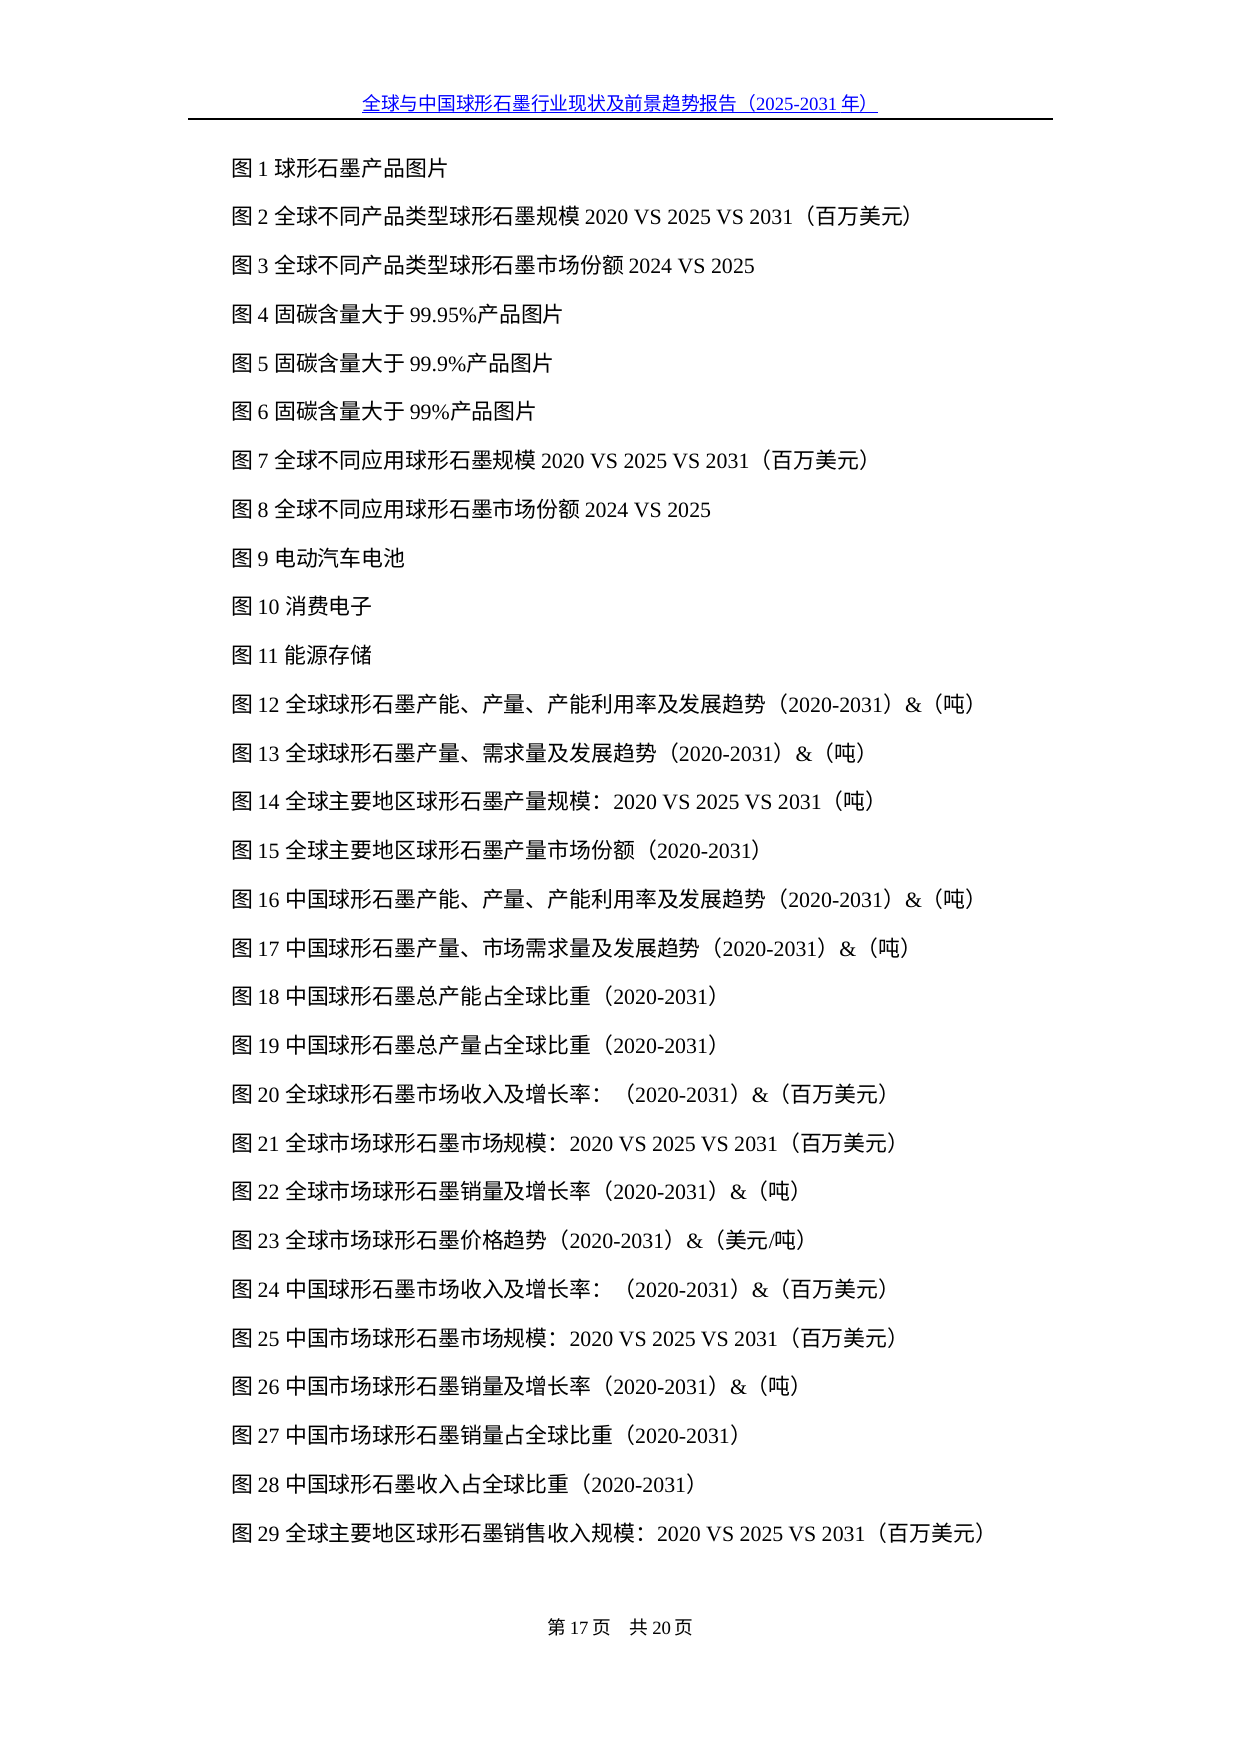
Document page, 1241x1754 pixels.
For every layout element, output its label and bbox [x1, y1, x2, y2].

text [187, 150, 1053, 1548]
